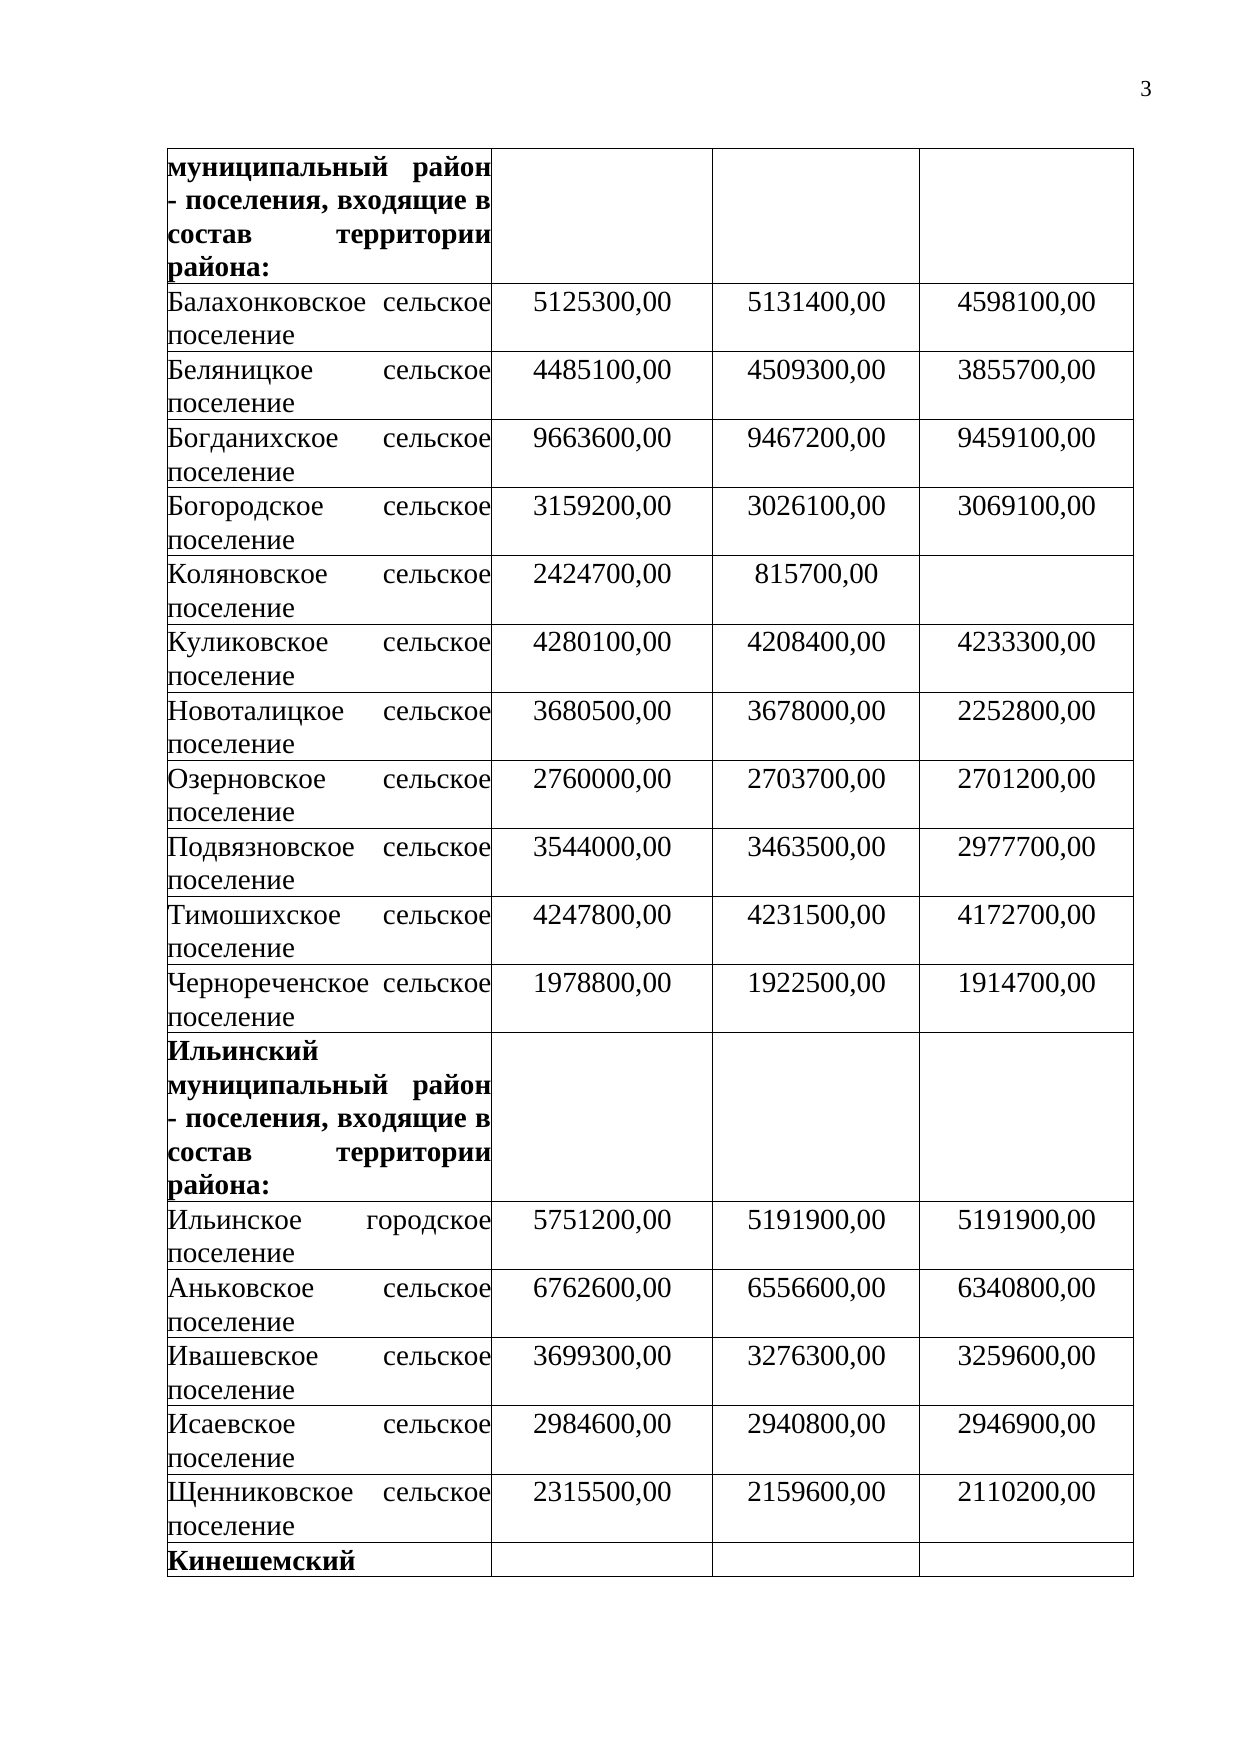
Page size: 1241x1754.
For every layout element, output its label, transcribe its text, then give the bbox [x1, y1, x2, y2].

table_cell 2159600,00 [713, 1475, 919, 1542]
table_cell 5191900,00 [713, 1202, 919, 1269]
table_cell [713, 149, 919, 283]
table_cell 2760000,00 [492, 761, 712, 828]
table_cell 1914700,00 [920, 965, 1133, 1032]
table_cell 3680500,00 [492, 693, 712, 760]
table_cell 4485100,00 [492, 352, 712, 419]
table_cell Тимошихское сельское поселение [168, 897, 491, 964]
table_cell Балахонковское сельское поселение [168, 284, 491, 351]
table_cell 2703700,00 [713, 761, 919, 828]
table_cell 9459100,00 [920, 420, 1133, 487]
table_cell Чернореченское сельское поселение [168, 965, 491, 1032]
table_cell 4172700,00 [920, 897, 1133, 964]
table_cell [920, 556, 1133, 623]
table_cell 5751200,00 [492, 1202, 712, 1269]
table_cell 3544000,00 [492, 829, 712, 896]
table_cell 1922500,00 [713, 965, 919, 1032]
table_cell 2984600,00 [492, 1406, 712, 1473]
table_cell 4280100,00 [492, 625, 712, 692]
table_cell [168, 1543, 491, 1576]
table_cell 6762600,00 [492, 1270, 712, 1337]
table_cell 3463500,00 [713, 829, 919, 896]
table_cell 2701200,00 [920, 761, 1133, 828]
table_cell Ильинский муниципальный район - поселения, входящие в состав территории района: [168, 1033, 491, 1201]
table_cell 4598100,00 [920, 284, 1133, 351]
table_cell 5131400,00 [713, 284, 919, 351]
table_cell Куликовское сельское поселение [168, 625, 491, 692]
table_cell [713, 1033, 919, 1201]
table_cell 4208400,00 [713, 625, 919, 692]
table_cell 2940800,00 [713, 1406, 919, 1473]
table_cell 9663600,00 [492, 420, 712, 487]
table_cell 815700,00 [713, 556, 919, 623]
table_cell 3678000,00 [713, 693, 919, 760]
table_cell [168, 149, 491, 283]
table_cell 4247800,00 [492, 897, 712, 964]
table_cell 6340800,00 [920, 1270, 1133, 1337]
table_cell Беляницкое сельское поселение [168, 352, 491, 419]
table_cell [920, 1543, 1133, 1576]
table_cell 4231500,00 [713, 897, 919, 964]
table_cell Ивашевское сельское поселение [168, 1338, 491, 1405]
table_cell 2946900,00 [920, 1406, 1133, 1473]
table_cell 2315500,00 [492, 1475, 712, 1542]
table_cell 3276300,00 [713, 1338, 919, 1405]
table_cell 2252800,00 [920, 693, 1133, 760]
table_cell Богородское сельское поселение [168, 488, 491, 555]
table_cell Исаевское сельское поселение [168, 1406, 491, 1473]
table_cell [920, 1033, 1133, 1201]
table_cell 9467200,00 [713, 420, 919, 487]
table_cell 3259600,00 [920, 1338, 1133, 1405]
table_cell [920, 149, 1133, 283]
table_cell 4233300,00 [920, 625, 1133, 692]
table_cell 3026100,00 [713, 488, 919, 555]
table_cell 3699300,00 [492, 1338, 712, 1405]
table_cell [713, 1543, 919, 1576]
table_cell [492, 1543, 712, 1576]
table_cell [492, 149, 712, 283]
table_cell 3069100,00 [920, 488, 1133, 555]
table_cell Щенниковское сельское поселение [168, 1475, 491, 1542]
table_cell 2424700,00 [492, 556, 712, 623]
table_cell [492, 1033, 712, 1201]
table_cell 3159200,00 [492, 488, 712, 555]
table_cell 1978800,00 [492, 965, 712, 1032]
table_cell Подвязновское сельское поселение [168, 829, 491, 896]
table_cell Богданихское сельское поселение [168, 420, 491, 487]
table_cell Новоталицкое сельское поселение [168, 693, 491, 760]
table_cell Коляновское сельское поселение [168, 556, 491, 623]
table_cell 3855700,00 [920, 352, 1133, 419]
table_cell Озерновское сельское поселение [168, 761, 491, 828]
table_cell 2110200,00 [920, 1475, 1133, 1542]
table_cell Ильинское городское поселение [168, 1202, 491, 1269]
table_cell 6556600,00 [713, 1270, 919, 1337]
table_cell Аньковское сельское поселение [168, 1270, 491, 1337]
table_cell 5125300,00 [492, 284, 712, 351]
table_cell 5191900,00 [920, 1202, 1133, 1269]
table_cell 4509300,00 [713, 352, 919, 419]
table_cell 2977700,00 [920, 829, 1133, 896]
